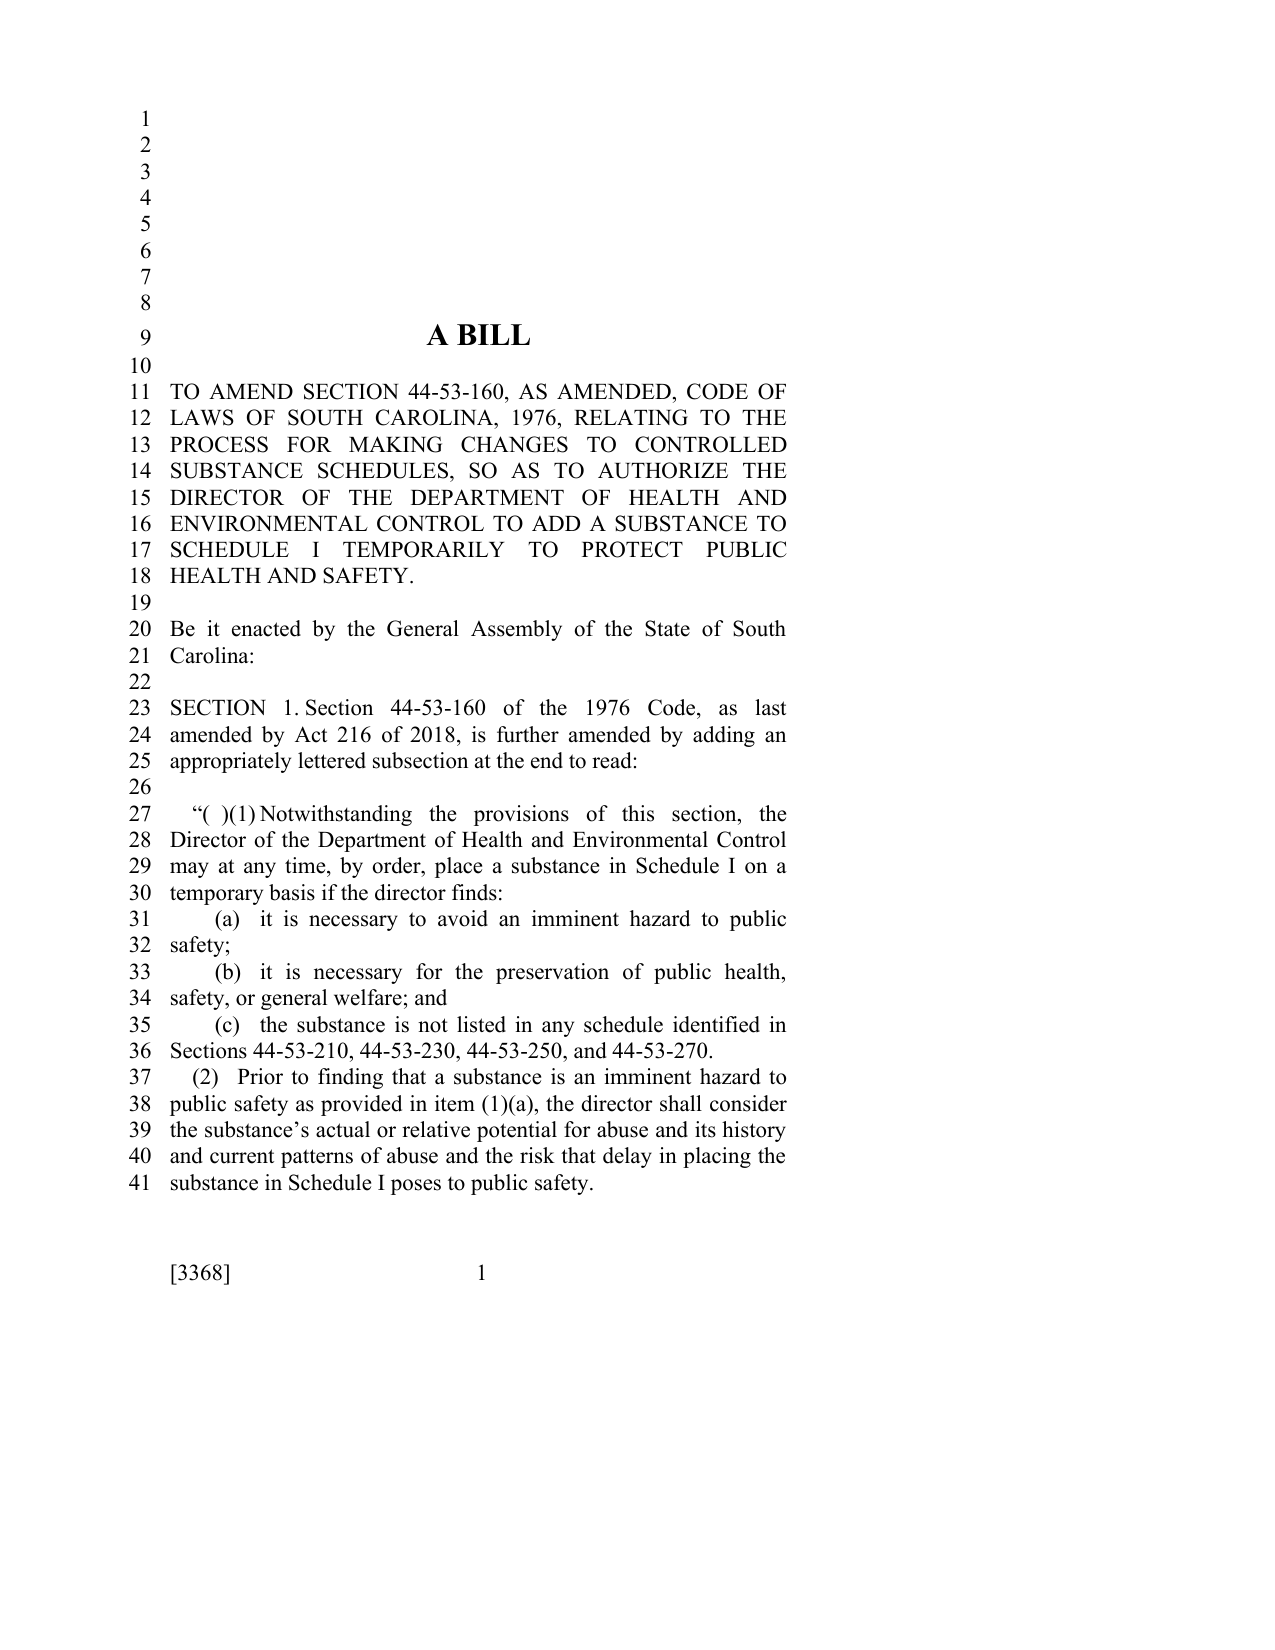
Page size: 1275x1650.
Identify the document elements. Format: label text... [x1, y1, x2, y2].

text “( )(1) Notwithstanding the provisions of this section, the Director of the Department of Health and Environmental Control may at any time, by order, place a substance in Schedule I on a temporary basis if the director finds: [169, 800, 787, 905]
text (a) it is necessary to avoid an imminent hazard to public safety; [169, 905, 787, 958]
text Be it enacted by the General Assembly of the State of South Carolina: [169, 615, 787, 668]
text (2) Prior to finding that a substance is an imminent hazard to public safety as provided in item (1)(a), the director shall consider the substance’s actual or relative potential for abuse and its history and current patterns of abuse and the risk that delay in placing the substance in Schedule I poses to public safety. [169, 1063, 787, 1195]
text TO AMEND SECTION 44-53-160, AS AMENDED, CODE OF LAWS OF SOUTH CAROLINA, 1976, RELATING TO THE PROCESS FOR MAKING CHANGES TO CONTROLLED SUBSTANCE SCHEDULES, SO AS TO AUTHORIZE THE DIRECTOR OF THE DEPARTMENT OF HEALTH AND ENVIRONMENTAL CONTROL TO ADD A SUBSTANCE TO SCHEDULE I TEMPORARILY TO PROTECT PUBLIC HEALTH AND SAFETY. [169, 378, 787, 589]
text (b) it is necessary for the preservation of public health, safety, or general welfare; and [169, 958, 787, 1011]
text A BILL [169, 316, 787, 352]
text (c) the substance is not listed in any schedule identified in Sections 44-53-210, 44-53-230, 44-53-250, and 44-53-270. [169, 1011, 787, 1063]
text SECTION 1. Section 44-53-160 of the 1976 Code, as last amended by Act 216 of 2018, is further amended by adding an appropriately lettered subsection at the end to read: [169, 694, 787, 773]
